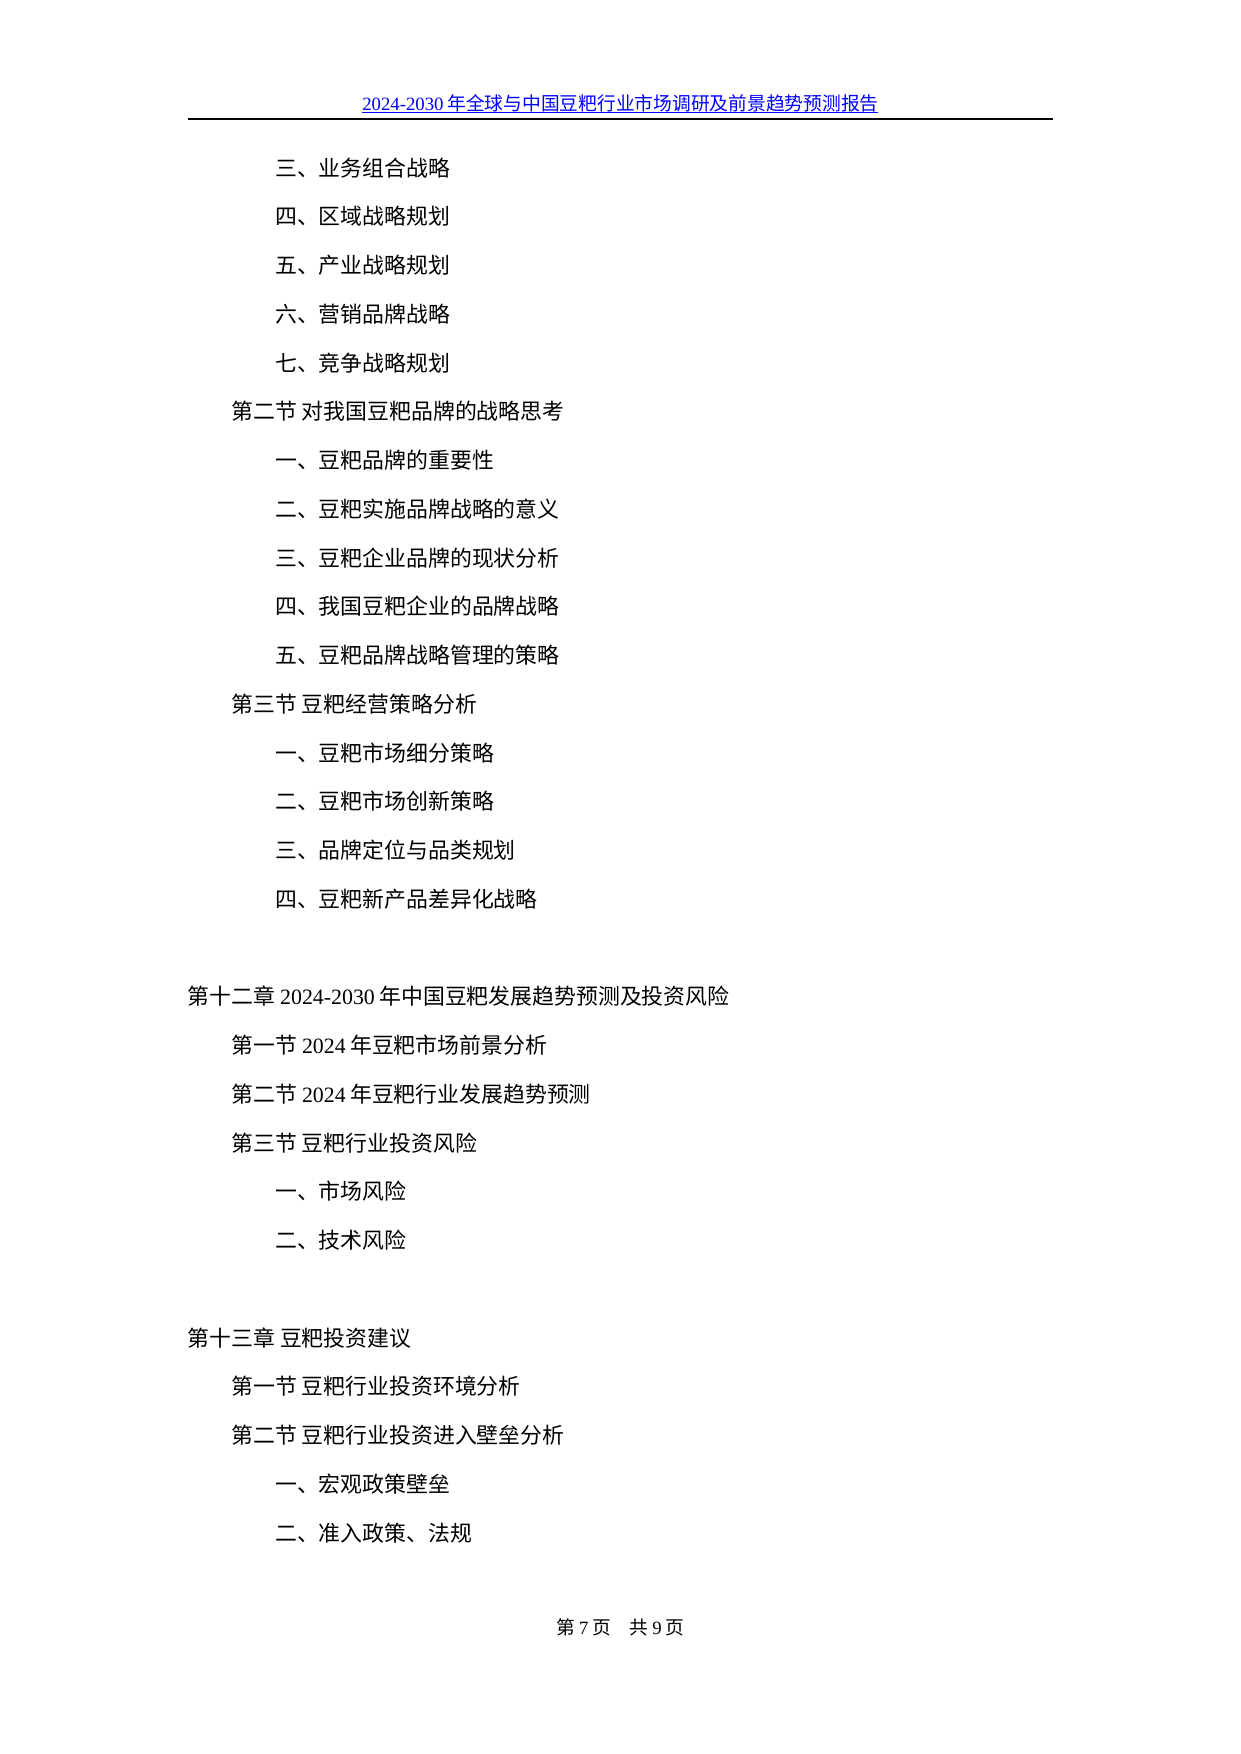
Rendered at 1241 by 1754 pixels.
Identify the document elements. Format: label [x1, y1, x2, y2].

text [187, 150, 1053, 1548]
